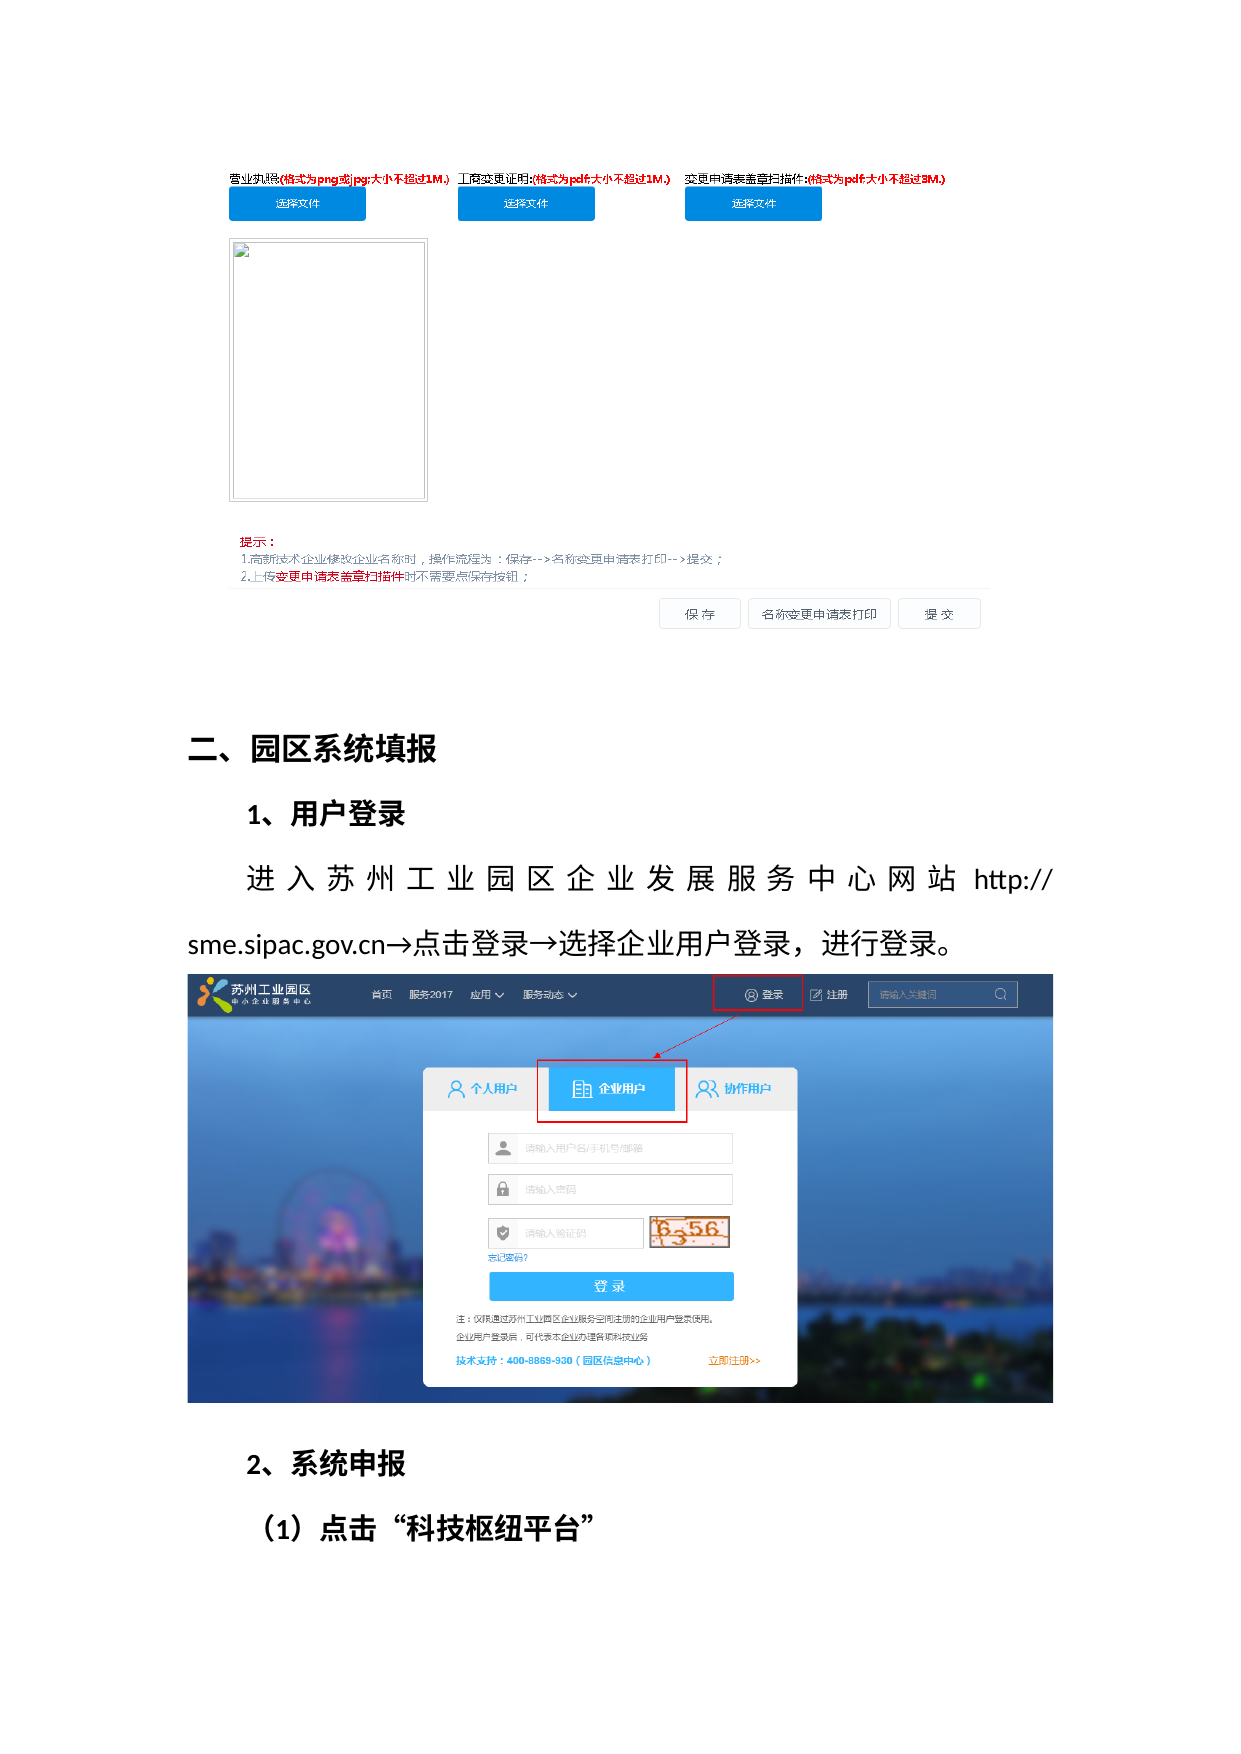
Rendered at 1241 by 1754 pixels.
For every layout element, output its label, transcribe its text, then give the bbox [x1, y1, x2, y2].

subtitle 二、园区系统填报 [187, 714, 1053, 779]
text 1、用户登录 [187, 779, 1053, 844]
text 进入苏州工业园区企业发展服务中心网站http://sme.sipac.gov.cn→点击登录→选择企业用户登录，进行登录。 [187, 844, 1053, 974]
picture [213, 162, 992, 639]
list （1）点击“科技枢纽平台” [187, 1494, 1053, 1559]
list 系统申报 [187, 1429, 1053, 1494]
picture [187, 974, 1054, 1403]
